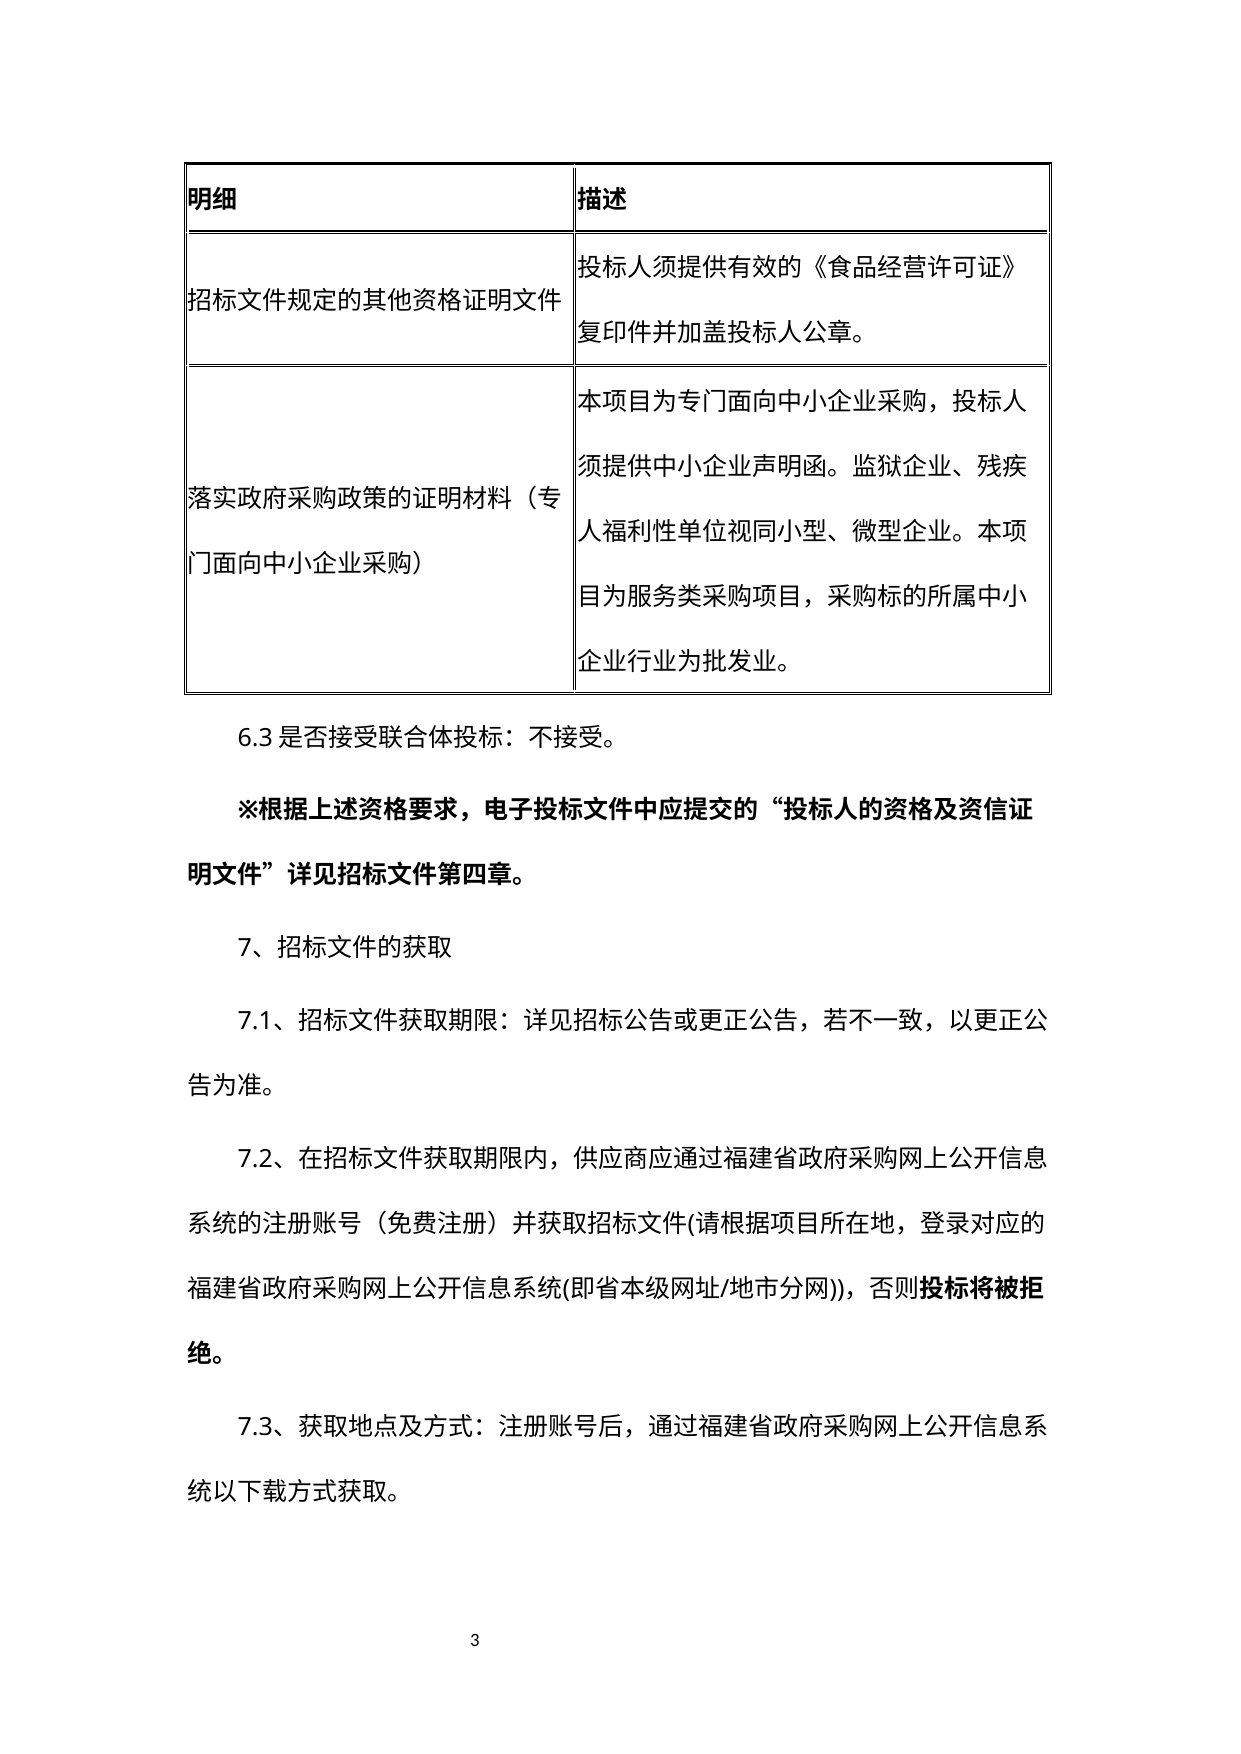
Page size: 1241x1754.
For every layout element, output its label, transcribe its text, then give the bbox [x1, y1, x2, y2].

text 7、招标文件的获取 [187, 913, 1053, 978]
text 7.2、在招标文件获取期限内，供应商应通过福建省政府采购网上公开信息系统的注册账号（免费注册）并获取招标文件(请根据项目所在地，登录对应的福建省政府采购网上公开信息系统(即省本级网址/地市分网))，否则投标将被拒绝。 [187, 1124, 1053, 1384]
table_cell 本项目为专门面向中小企业采购，投标人须提供中小企业声明函。监狱企业、残疾人福利性单位视同小型、微型企业。本项目为服务类采购项目，采购标的所属中小企业行业为批发业。 [575, 364, 1049, 692]
table_cell 投标人须提供有效的《食品经营许可证》复印件并加盖投标人公章。 [576, 230, 1049, 363]
table_cell 招标文件规定的其他资格证明文件 [187, 230, 573, 363]
text 7.3、获取地点及方式：注册账号后，通过福建省政府采购网上公开信息系统以下载方式获取。 [187, 1392, 1053, 1522]
text 7.1、招标文件获取期限：详见招标公告或更正公告，若不一致，以更正公告为准。 [187, 986, 1053, 1116]
table_header 描述 [575, 165, 1049, 230]
table_cell 落实政府采购政策的证明材料（专门面向中小企业采购） [187, 364, 574, 692]
text ※根据上述资格要求，电子投标文件中应提交的“投标人的资格及资信证明文件”详见招标文件第四章。 [187, 776, 1053, 906]
text 6.3是否接受联合体投标：不接受。 [187, 703, 1053, 768]
table_header 明细 [187, 165, 574, 230]
